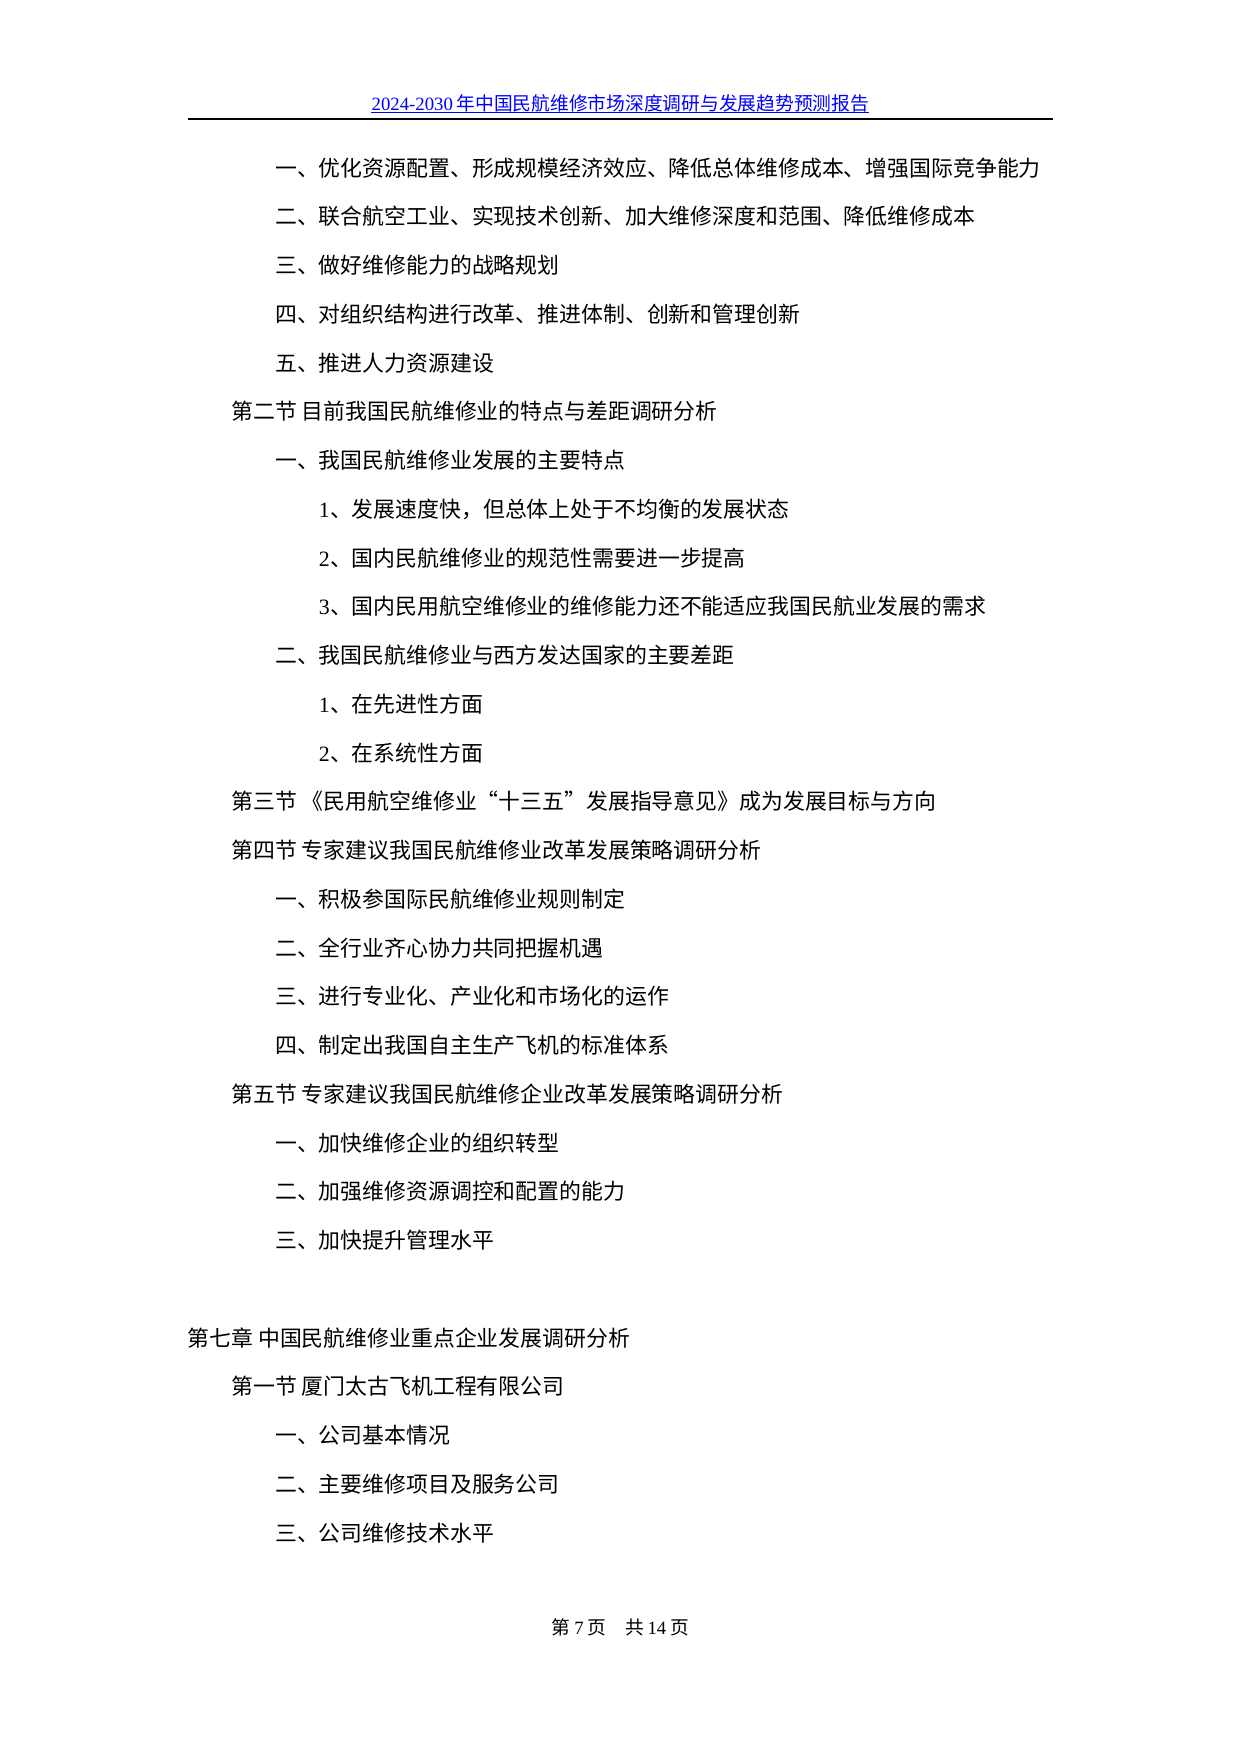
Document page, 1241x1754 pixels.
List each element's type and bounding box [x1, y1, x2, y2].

text [187, 150, 1053, 1548]
